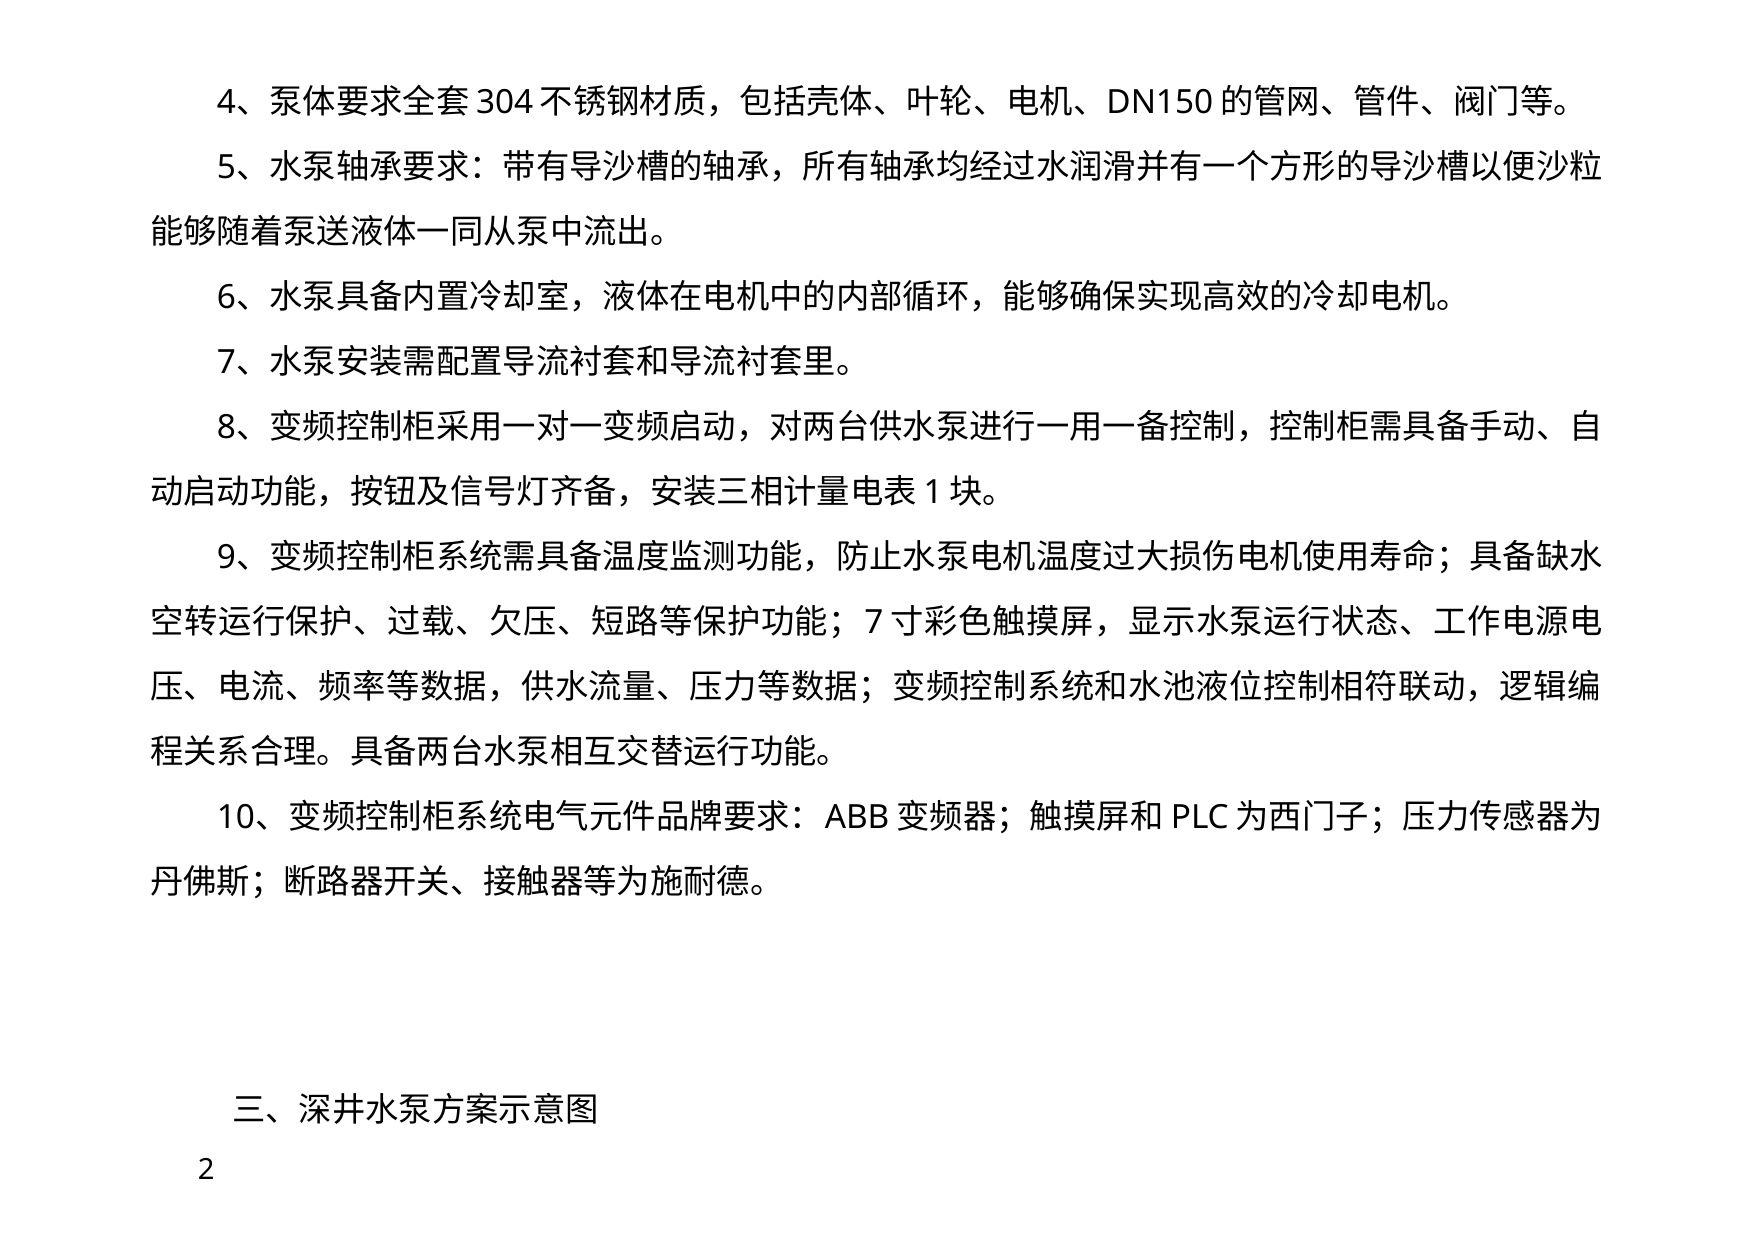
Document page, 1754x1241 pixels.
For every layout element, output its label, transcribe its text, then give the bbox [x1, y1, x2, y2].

text 6、水泵具备内置冷却室，液体在电机中的内部循环，能够确保实现高效的冷却电机。 [150, 262, 1604, 327]
text 8、变频控制柜采用一对一变频启动，对两台供水泵进行一用一备控制，控制柜需具备手动、自动启动功能，按钮及信号灯齐备，安装三相计量电表1块。 [150, 392, 1604, 522]
text 9、变频控制柜系统需具备温度监测功能，防止水泵电机温度过大损伤电机使用寿命；具备缺水空转运行保护、过载、欠压、短路等保护功能；7寸彩色触摸屏，显示水泵运行状态、工作电源电压、电流、频率等数据，供水流量、压力等数据；变频控制系统和水池液位控制相符联动，逻辑编程关系合理。具备两台水泵相互交替运行功能。 [150, 522, 1604, 782]
list 三、深井水泵方案示意图 [150, 1074, 1604, 1139]
text 10、变频控制柜系统电气元件品牌要求：ABB变频器；触摸屏和PLC为西门子；压力传感器为丹佛斯；断路器开关、接触器等为施耐德。 [150, 782, 1604, 912]
text 5、水泵轴承要求：带有导沙槽的轴承，所有轴承均经过水润滑并有一个方形的导沙槽以便沙粒能够随着泵送液体一同从泵中流出。 [150, 132, 1604, 262]
text 4、泵体要求全套304不锈钢材质，包括壳体、叶轮、电机、DN150的管网、管件、阀门等。 [150, 67, 1604, 132]
text 7、水泵安装需配置导流衬套和导流衬套里。 [150, 327, 1604, 392]
